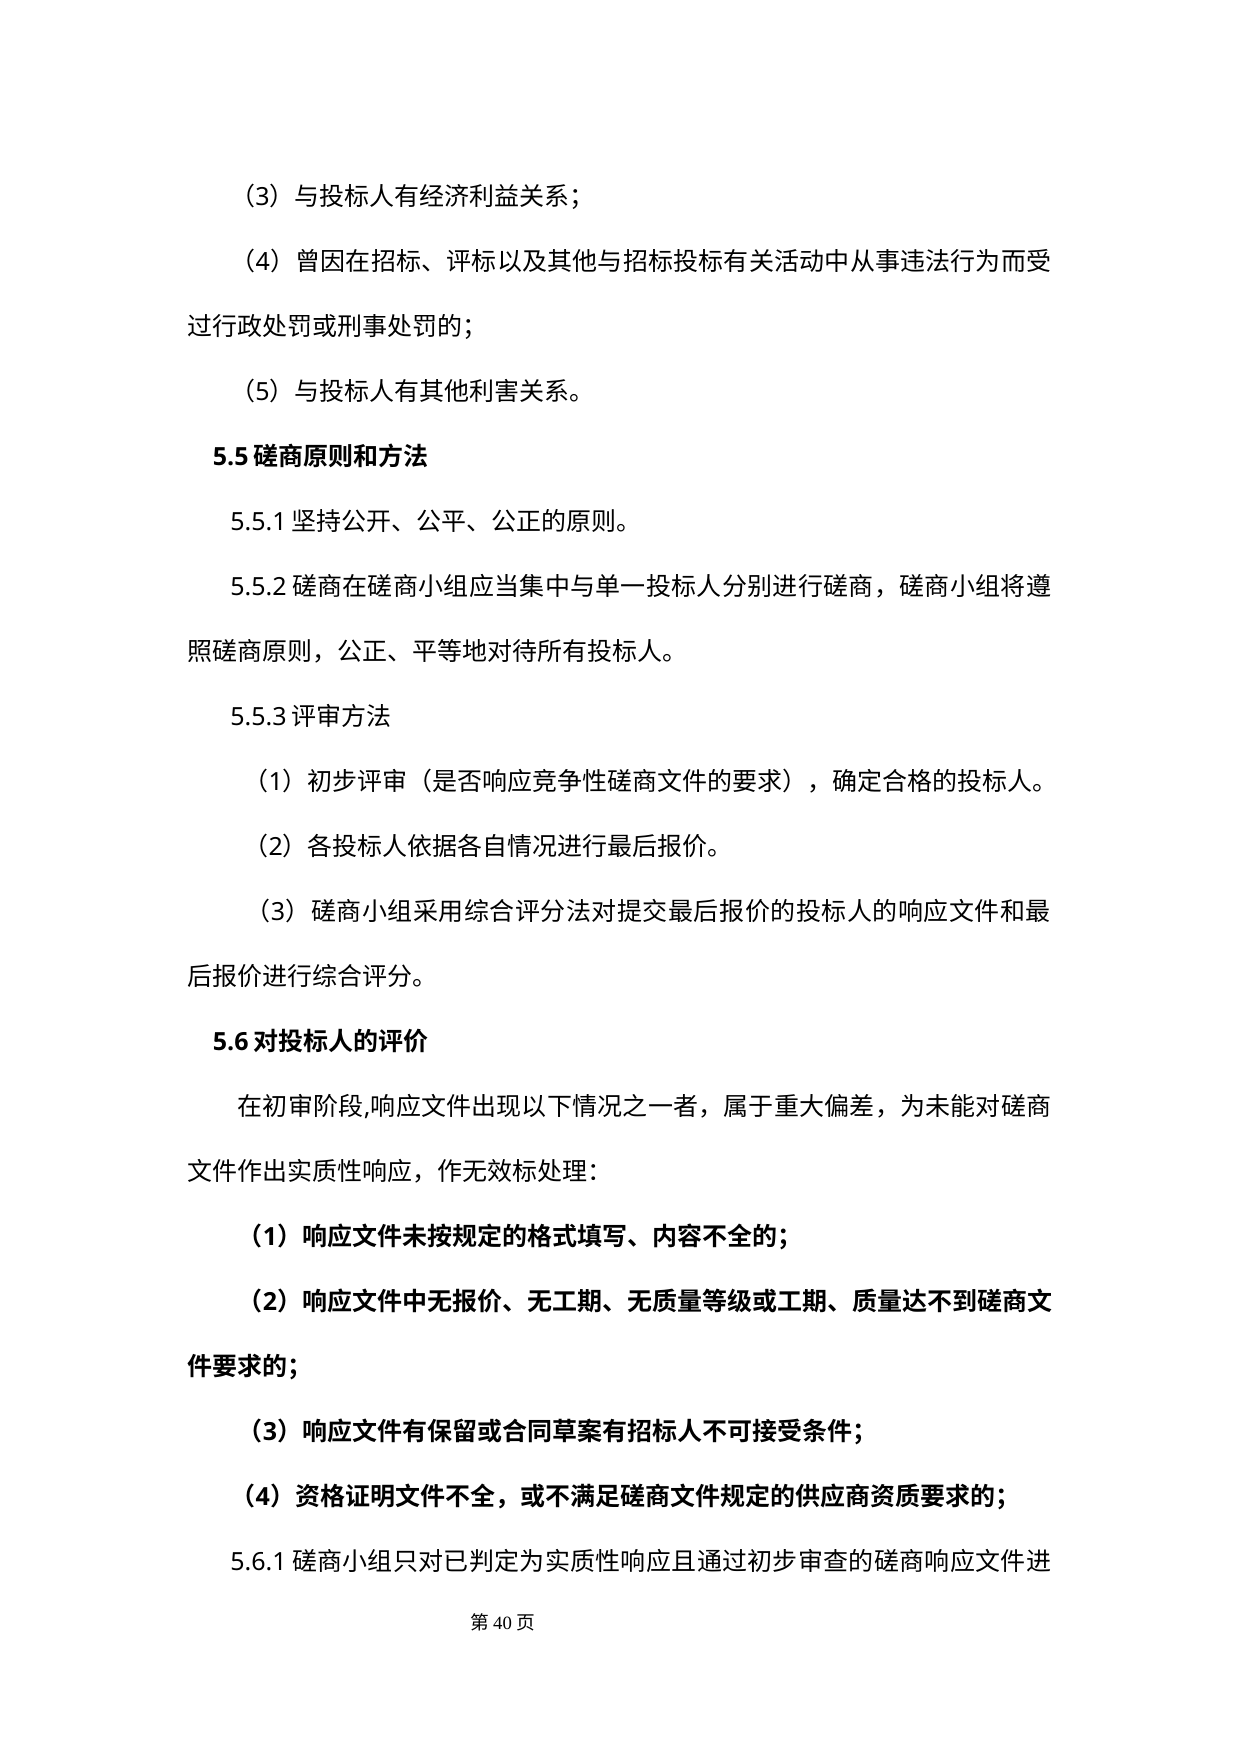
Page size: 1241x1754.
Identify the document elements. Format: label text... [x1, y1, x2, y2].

text （4）曾因在招标、评标以及其他与招标投标有关活动中从事违法行为而受过行政处罚或刑事处罚的； [187, 227, 1053, 357]
text （2）各投标人依据各自情况进行最后报价。 [187, 812, 1053, 877]
text 5.5.3评审方法 [187, 682, 1053, 747]
text 5.5.2磋商在磋商小组应当集中与单一投标人分别进行磋商，磋商小组将遵照磋商原则，公正、平等地对待所有投标人。 [187, 552, 1053, 682]
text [187, 1527, 1053, 1592]
text （5）与投标人有其他利害关系。 [187, 357, 1053, 422]
text （4）资格证明文件不全，或不满足磋商文件规定的供应商资质要求的； [187, 1462, 1053, 1527]
text 5.5磋商原则和方法 [187, 422, 1053, 487]
text （2）响应文件中无报价、无工期、无质量等级或工期、质量达不到磋商文件要求的； [187, 1267, 1053, 1397]
text 5.6对投标人的评价 [187, 1007, 1053, 1072]
text （3）磋商小组采用综合评分法对提交最后报价的投标人的响应文件和最后报价进行综合评分。 [187, 877, 1053, 1007]
text （1）初步评审（是否响应竞争性磋商文件的要求），确定合格的投标人。 [187, 747, 1053, 812]
text （1）响应文件未按规定的格式填写、内容不全的； [187, 1202, 1053, 1267]
text （3）与投标人有经济利益关系； [187, 162, 1053, 227]
text （3）响应文件有保留或合同草案有招标人不可接受条件； [187, 1397, 1053, 1462]
text 在初审阶段,响应文件出现以下情况之一者，属于重大偏差，为未能对磋商文件作出实质性响应，作无效标处理： [187, 1072, 1053, 1202]
text 5.5.1坚持公开、公平、公正的原则。 [187, 487, 1053, 552]
